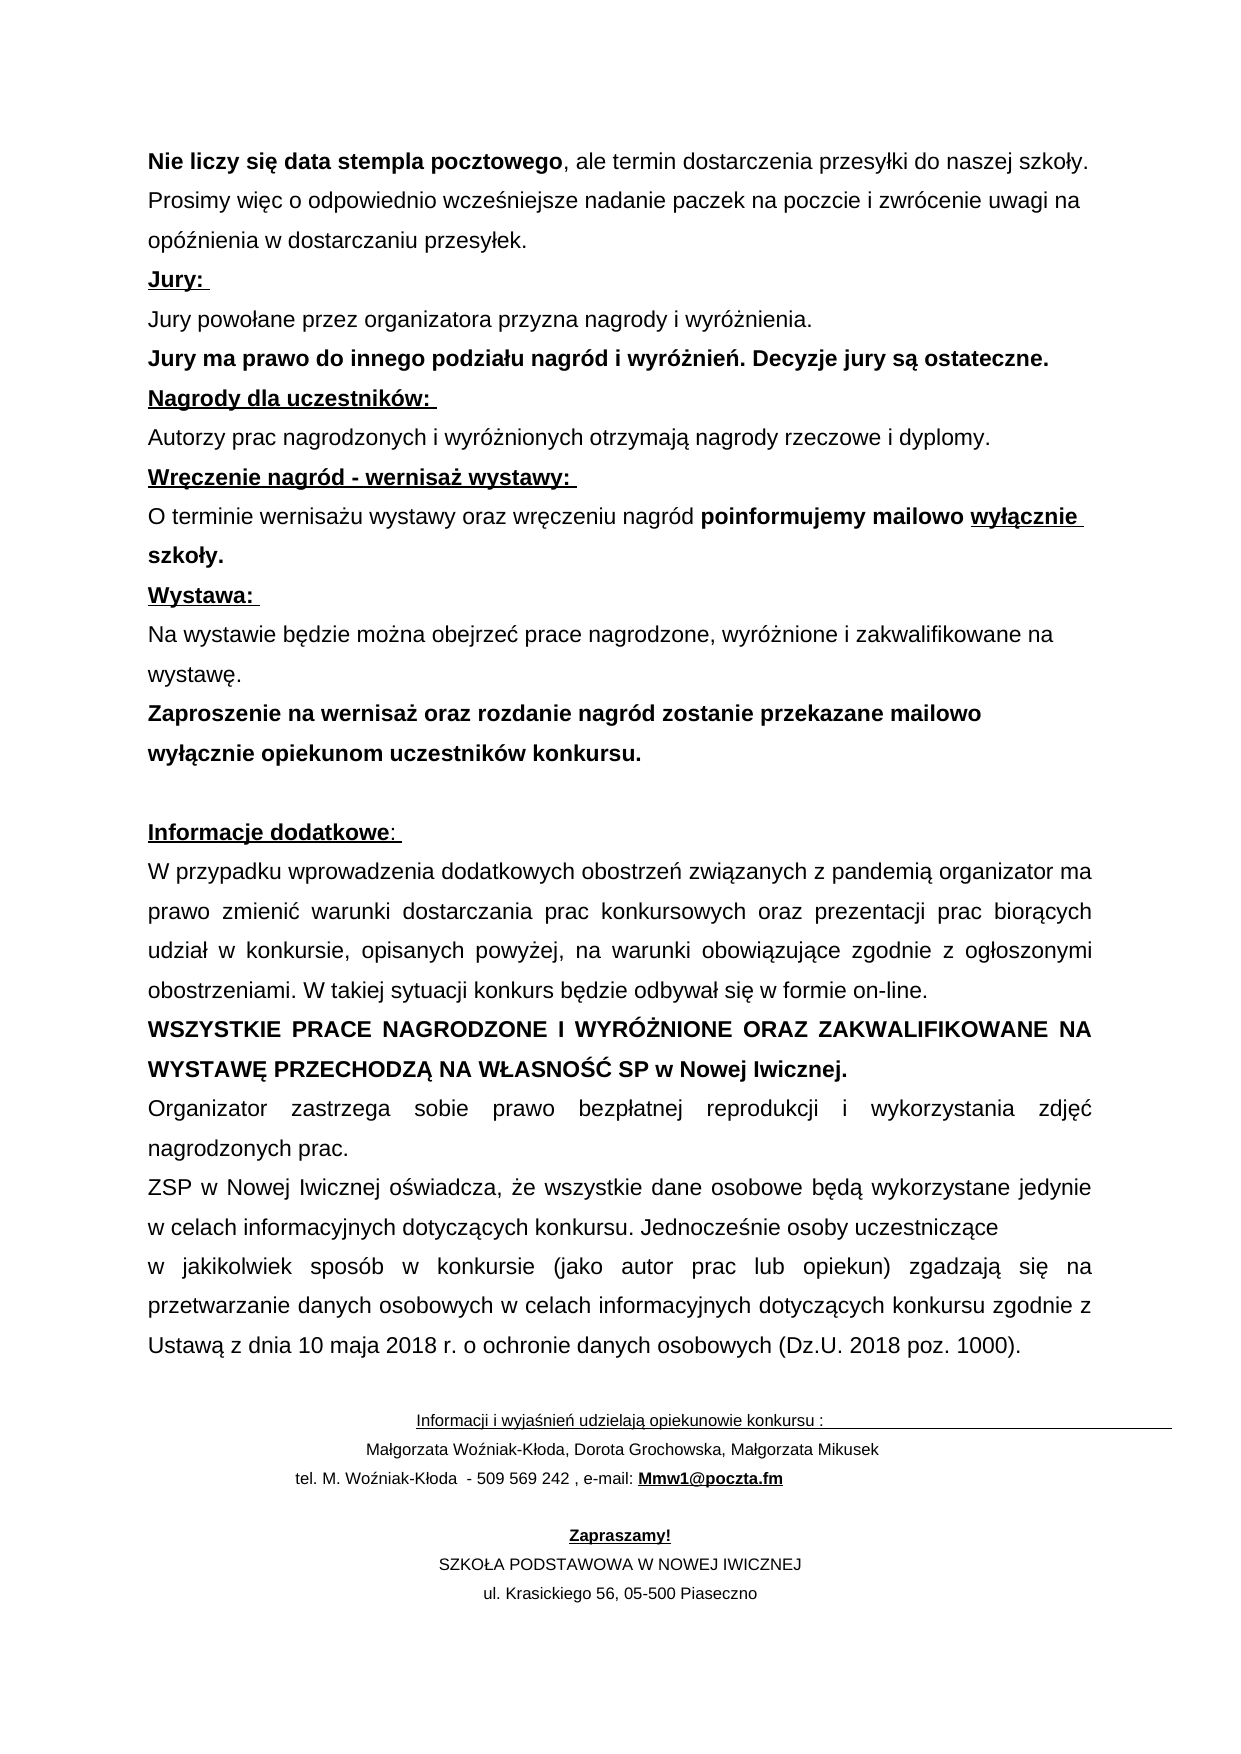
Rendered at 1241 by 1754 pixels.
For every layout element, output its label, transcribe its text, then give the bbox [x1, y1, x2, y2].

text WSZYSTKIE PRACE NAGRODZONE I WYRÓŻNIONE ORAZ ZAKWALIFIKOWANE NA WYSTAWĘ PRZECHODZĄ NA WŁASNOŚĆ SP w Nowej Iwicznej. [148, 1016, 1093, 1082]
text Jury powołane przez organizatora przyzna nagrody i wyróżnienia. [148, 306, 1093, 332]
text Małgorzata Woźniak-Kłoda, Dorota Grochowska, Małgorzata Mikusek [148, 1440, 1093, 1459]
text Autorzy prac nagrodzonych i wyróżnionych otrzymają nagrody rzeczowe i dyplomy. [148, 424, 1093, 450]
text Na wystawie będzie można obejrzeć prace nagrodzone, wyróżnione i zakwalifikowane na wystawę. [148, 621, 1093, 687]
text Organizator zastrzega sobie prawo bezpłatnej reprodukcji i wykorzystania zdjęć nagrodzonych prac. [148, 1095, 1093, 1161]
text Informacje dodatkowe: [148, 819, 1093, 845]
text O terminie wernisażu wystawy oraz wręczeniu nagród poinformujemy mailowo wyłącznie szkoły. [148, 503, 1093, 569]
text ZSP w Nowej Iwicznej oświadcza, że wszystkie dane osobowe będą wykorzystane jedynie w celach informacyjnych dotyczących konkursu. Jednocześnie osoby uczestniczące [148, 1174, 1093, 1240]
text Zapraszamy! [148, 1526, 1093, 1545]
text Nie liczy się data stempla pocztowego, ale termin dostarczenia przesyłki do naszej szkoły. Prosimy więc o odpowiednio wcześniejsze nadanie paczek na poczcie i zwrócenie uwagi na opóźnienia w dostarczaniu przesyłek. [148, 148, 1093, 253]
text w jakikolwiek sposób w konkursie (jako autor prac lub opiekun) zgadzają się na przetwarzanie danych osobowych w celach informacyjnych dotyczących konkursu zgodnie z Ustawą z dnia 10 maja 2018 r. o ochronie danych osobowych (Dz.U. 2018 poz. 1000). [148, 1253, 1093, 1358]
text Jury ma prawo do innego podziału nagród i wyróżnień. Decyzje jury są ostateczne. Nagrody dla uczestników: [148, 345, 1093, 411]
text ul. Krasickiego 56, 05-500 Piaseczno [148, 1583, 1093, 1603]
text SZKOŁA PODSTAWOWA W NOWEJ IWICZNEJ [148, 1555, 1093, 1574]
text Wystawa: [148, 582, 1093, 608]
text Wręczenie nagród - wernisaż wystawy: [148, 463, 1093, 490]
text tel. M. Woźniak-Kłoda - 509 569 242 , e-mail: Mmw1@poczta.fm [221, 1468, 1093, 1488]
text Jury: [148, 266, 1093, 292]
text Zaproszenie na wernisaż oraz rozdanie nagród zostanie przekazane mailowo wyłącznie opiekunom uczestników konkursu. [148, 700, 1093, 766]
text W przypadku wprowadzenia dodatkowych obostrzeń związanych z pandemią organizator ma prawo zmienić warunki dostarczania prac konkursowych oraz prezentacji prac biorących udział w konkursie, opisanych powyżej, na warunki obowiązujące zgodnie z ogłoszonymi obostrzeniami. W takiej sytuacji konkurs będzie odbywał się w formie on-line. [148, 858, 1093, 1003]
text Informacji i wyjaśnień udzielają opiekunowie konkursu : [148, 1411, 1093, 1430]
